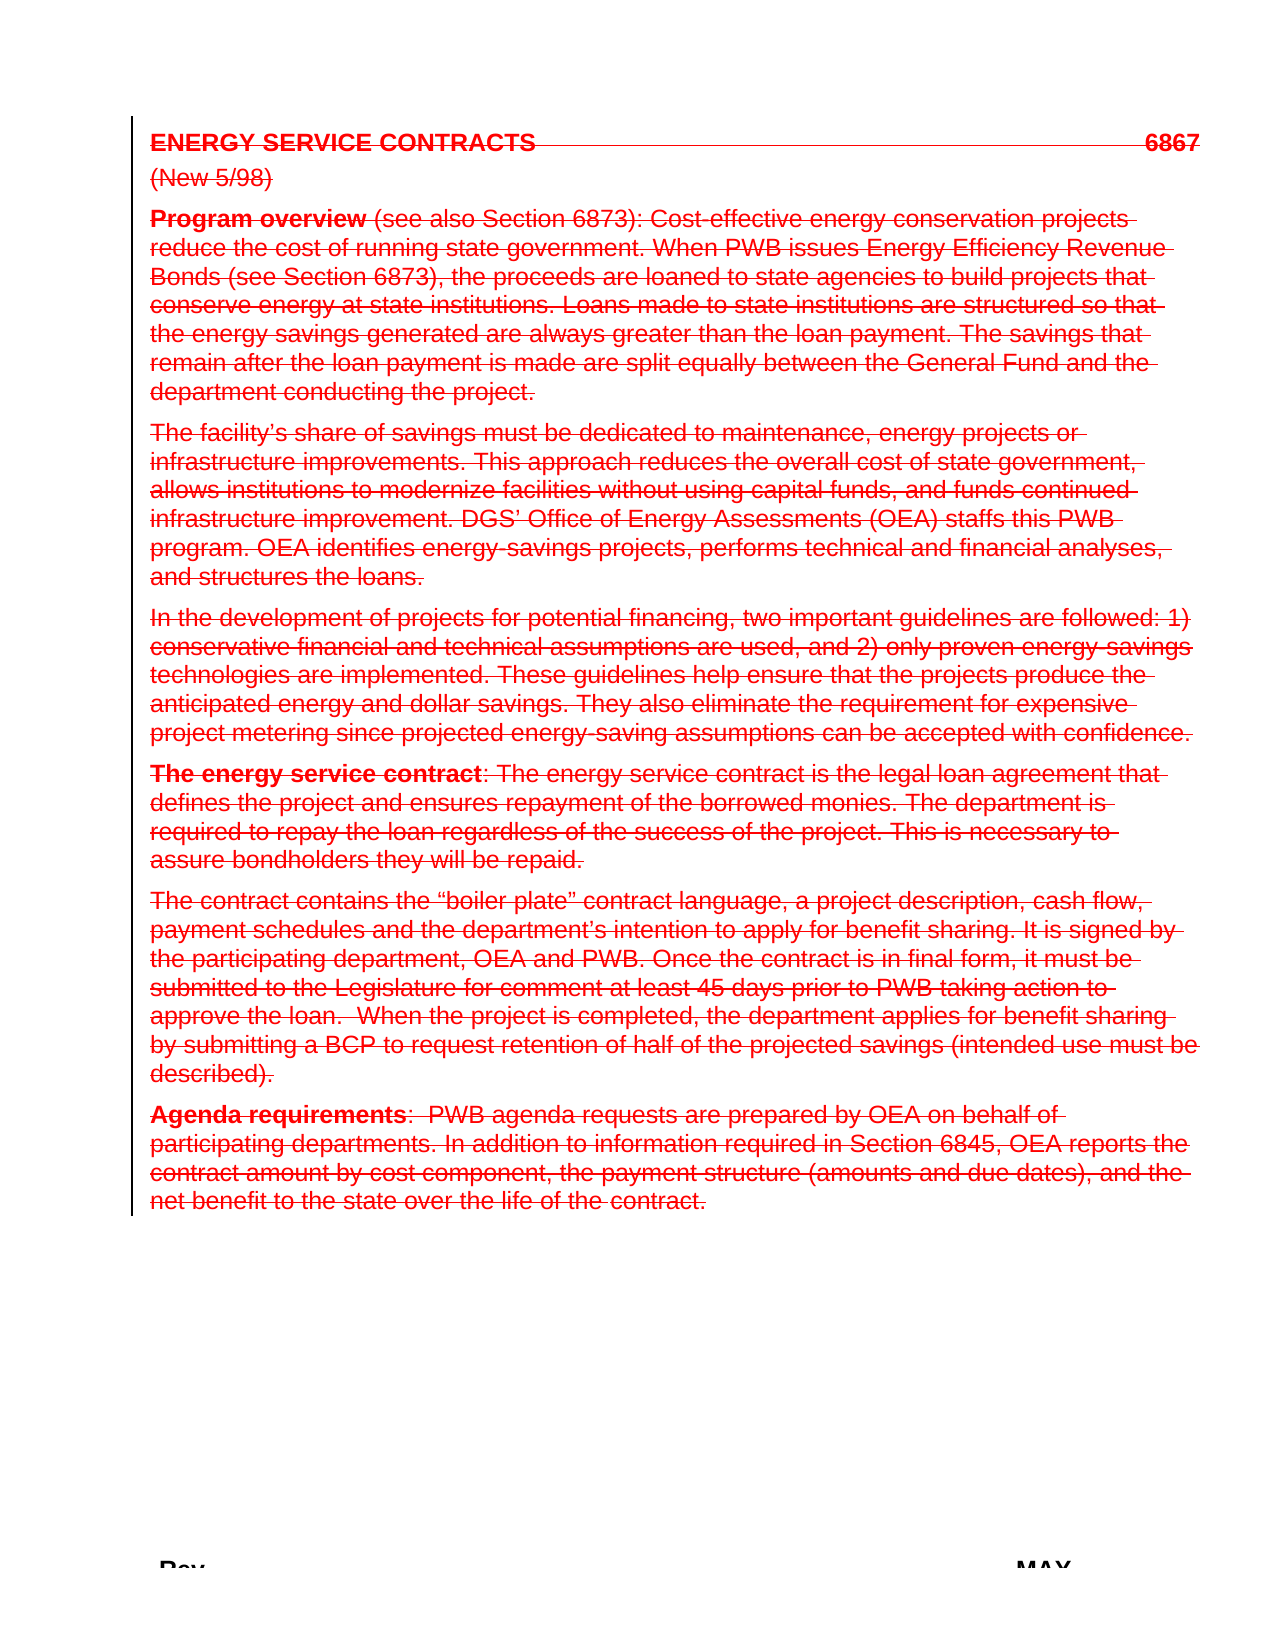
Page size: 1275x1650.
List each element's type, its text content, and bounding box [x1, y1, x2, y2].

text Agenda requirements: PWB agenda requests are prepared by OEA on behalf of participating departments. In addition to information required in Section 6845, OEA reports the contract amount by cost component, the payment structure (amounts and due dates), and the net benefit to the state over the life of the contract. [150, 1100, 1194, 1215]
text The energy service contract: The energy service contract is the legal loan agreement that defines the project and ensures repayment of the borrowed monies. The department is required to repay the loan regardless of the success of the project. This is necessary to assure bondholders they will be repaid. [150, 759, 1182, 874]
text ENERGY SERVICE CONTRACTS 6867 [150, 128, 1212, 157]
text The contract contains the “boiler plate” contract language, a project description, cash flow, payment schedules and the department’s intention to apply for benefit sharing. It is signed by the participating department, OEA and PWB. Once the contract is in final form, it must be submitted to the Legislature for comment at least 45 days prior to PWB taking action to approve the loan. When the project is completed, the department applies for benefit sharing by submitting a BCP to request retention of half of the projected savings (intended use must be described). [150, 886, 1200, 1046]
text The contract contains the “boiler plate” contract language, a project description, cash flow, payment schedules and the department’s intention to apply for benefit sharing. It is signed by the participating department, OEA and PWB. Once the contract is in final form, it must be submitted to the Legislature for comment at least 45 days prior to PWB taking action to approve the loan. When the project is completed, the department applies for benefit sharing by submitting a BCP to request retention of half of the projected savings (intended use must be described). [150, 1047, 1200, 1088]
text In the development of projects for potential financing, two important guidelines are followed: 1) conservative financial and technical assumptions are used, and 2) only proven energy-savings technologies are implemented. These guidelines help ensure that the projects produce the anticipated energy and dollar savings. They also eliminate the requirement for expensive project metering since projected energy-saving assumptions can be accepted with confidence. [150, 603, 1194, 747]
text The facility’s share of savings must be dedicated to maintenance, energy projects or infrastructure improvements. This approach reduces the overall cost of state government, allows institutions to modernize facilities without using capital funds, and funds continued infrastructure improvement. DGS’ Office of Energy Assessments (OEA) staffs this PWB program. OEA identifies energy-savings projects, performs technical and financial analyses, and structures the loans. [150, 418, 1189, 590]
text (New 5/98) [150, 163, 1212, 192]
text Program overview (see also Section 6873): Cost-effective energy conservation projects reduce the cost of running state government. When PWB issues Energy Efficiency Revenue Bonds (see Section 6873), the proceeds are loaned to state agencies to build projects that conserve energy at state institutions. Loans made to state institutions are structured so that the energy savings generated are always greater than the loan payment. The savings that remain after the loan payment is made are split equally between the General Fund and the department conducting the project. [150, 204, 1189, 406]
